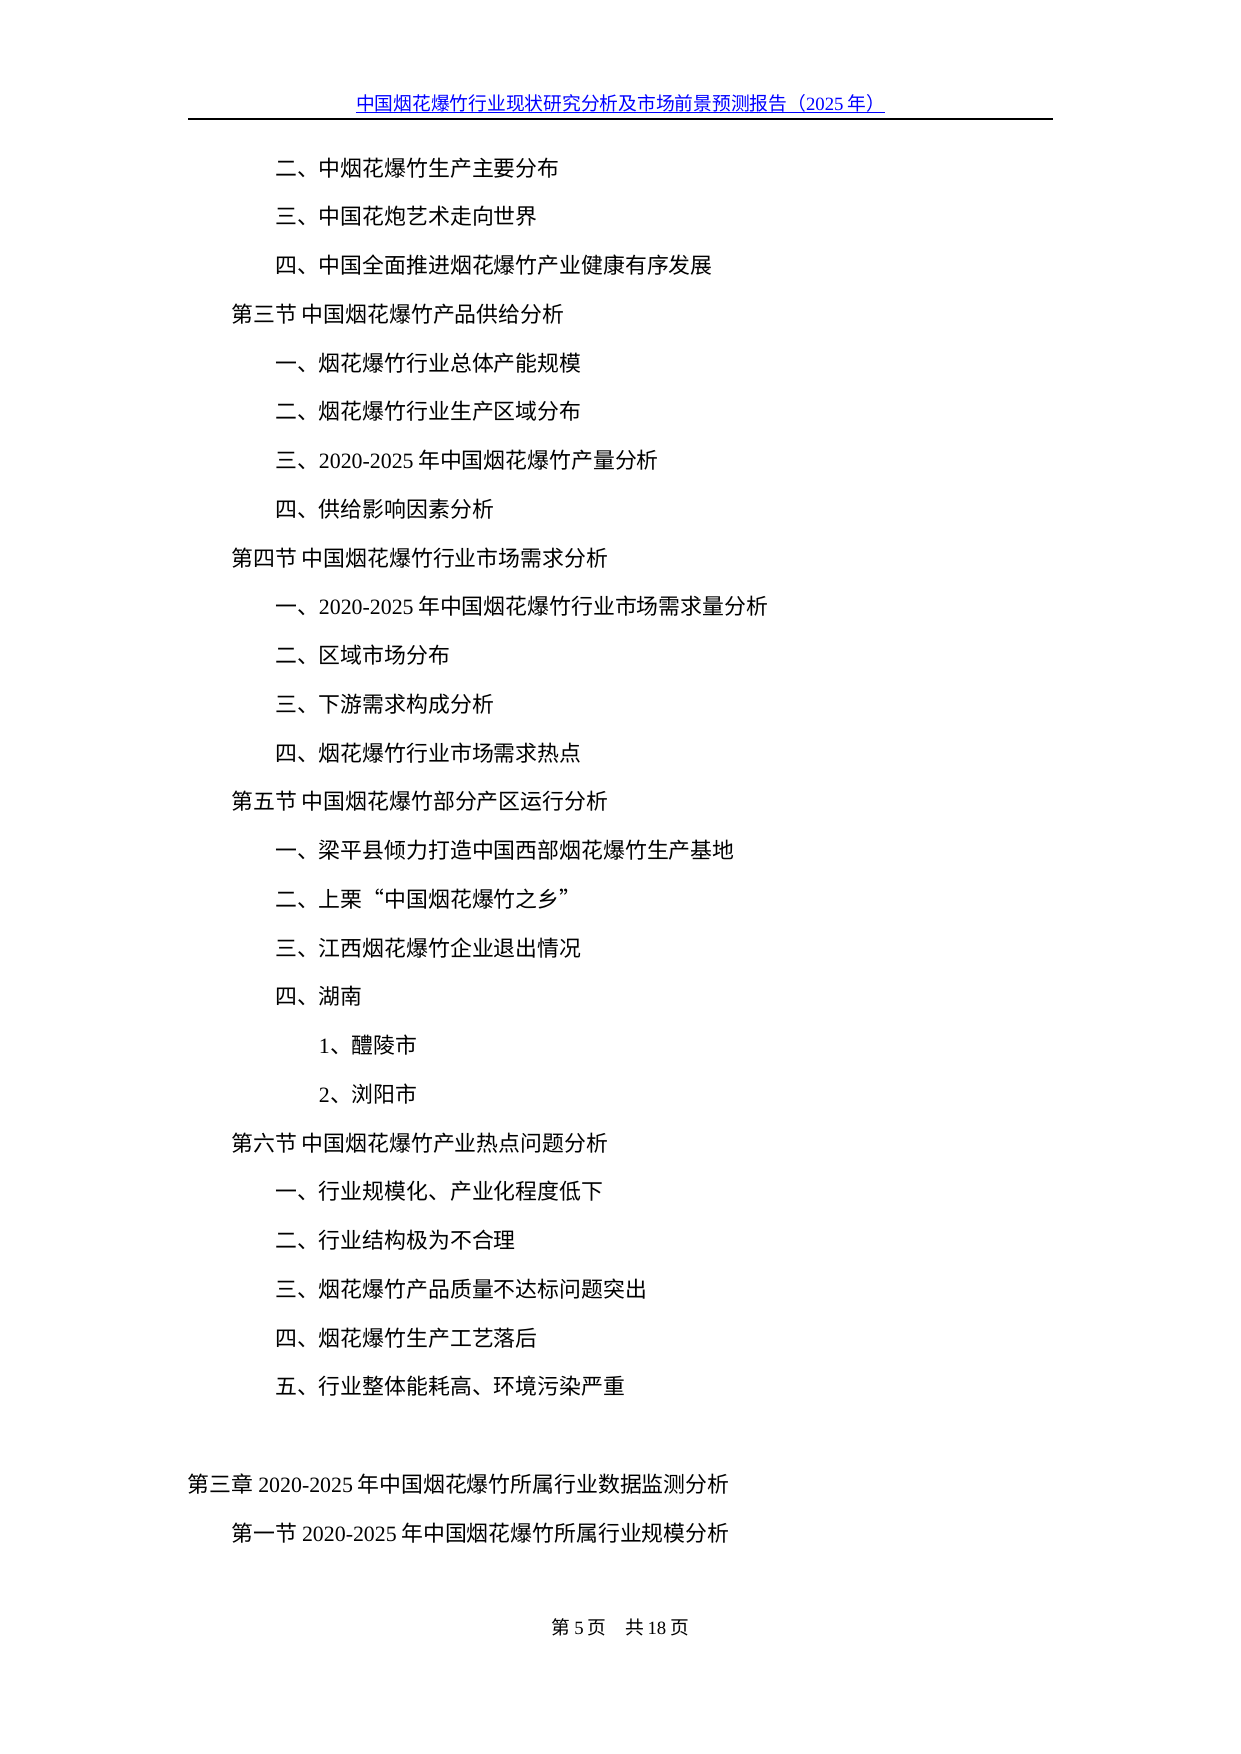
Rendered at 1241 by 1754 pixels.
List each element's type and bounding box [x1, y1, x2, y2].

text [187, 150, 1053, 1548]
